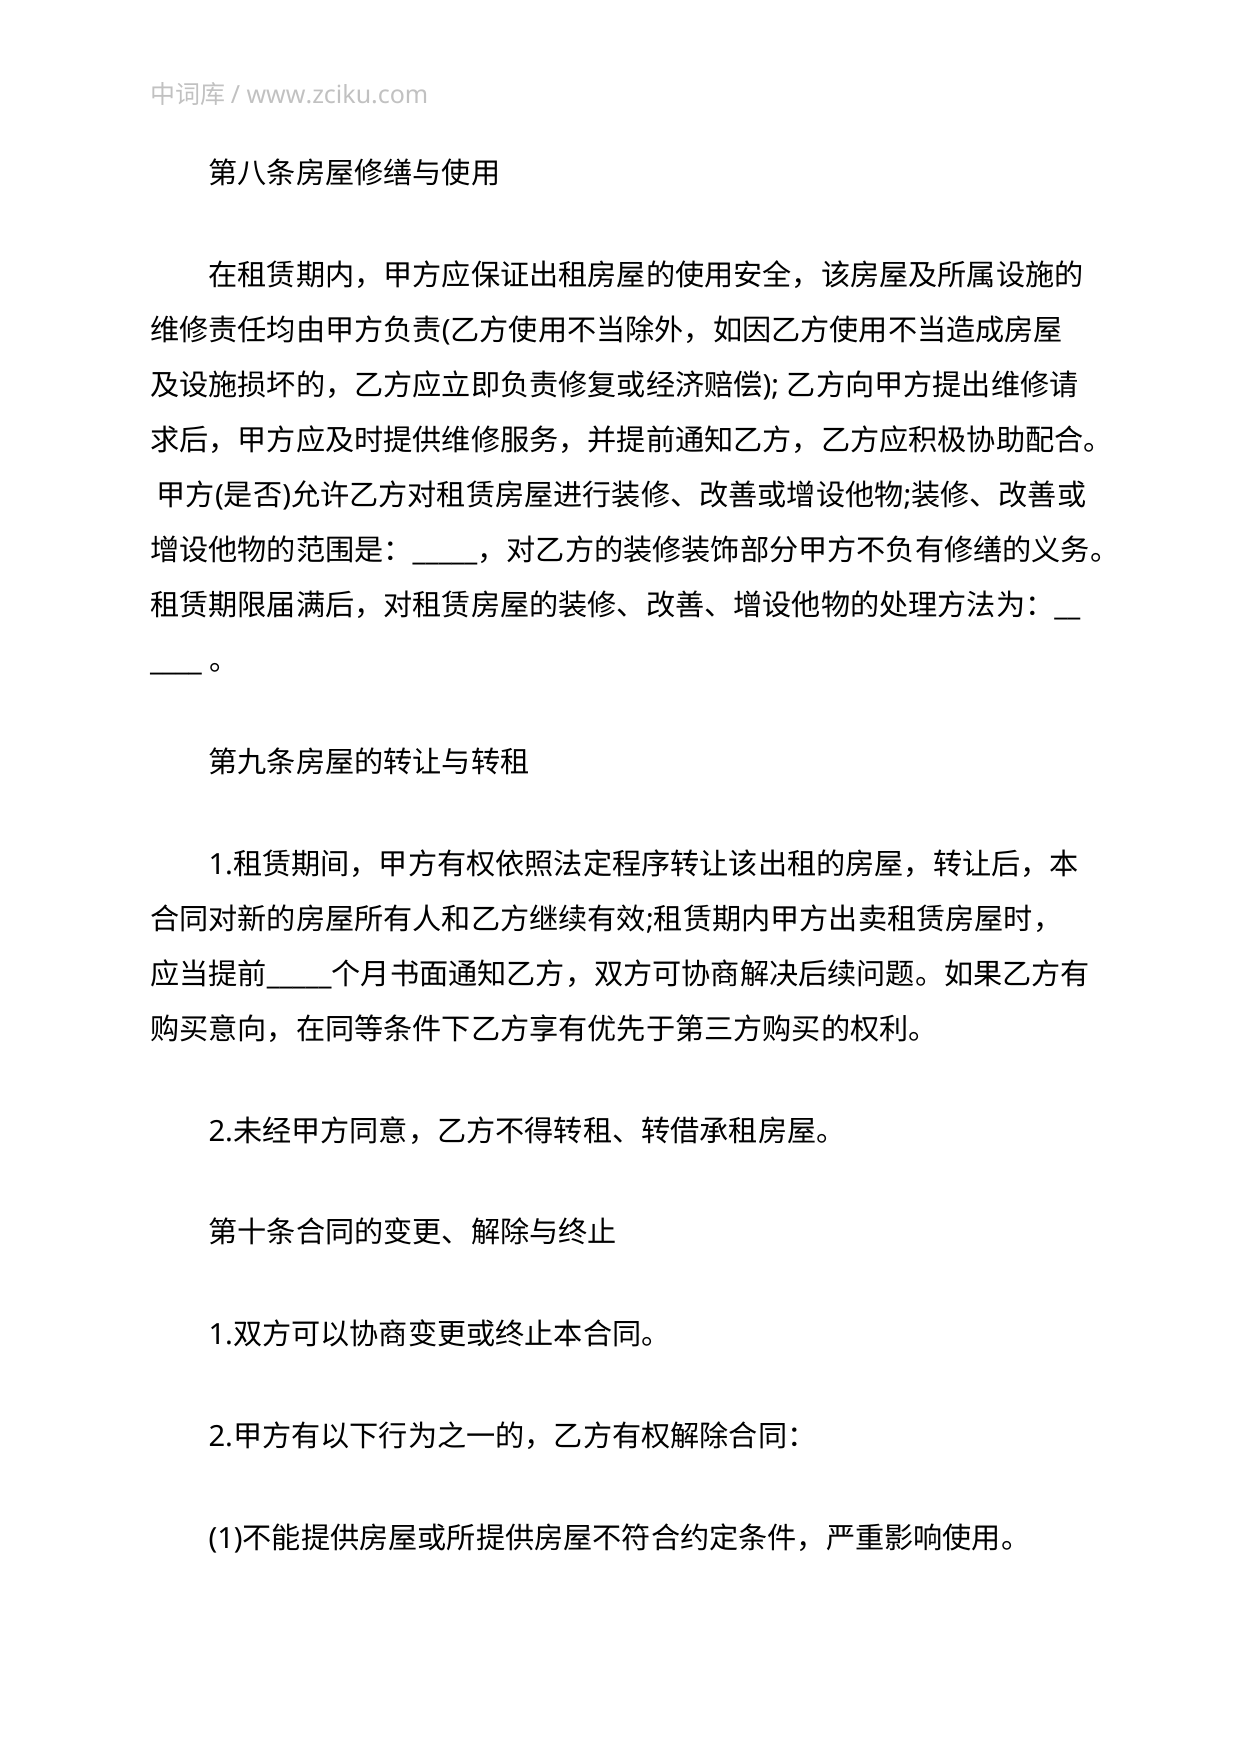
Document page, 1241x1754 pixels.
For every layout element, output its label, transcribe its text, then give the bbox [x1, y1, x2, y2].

text (1)不能提供房屋或所提供房屋不符合约定条件，严重影响使用。 [150, 1515, 1090, 1557]
text 第十条合同的变更、解除与终止 [150, 1209, 1090, 1251]
text 1.双方可以协商变更或终止本合同。 [150, 1311, 1090, 1353]
text 1.租赁期间，甲方有权依照法定程序转让该出租的房屋，转让后，本合同对新的房屋所有人和乙方继续有效;租赁期内甲方出卖租赁房屋时，应当提前_____个月书面通知乙方，双方可协商解决后续问题。如果乙方有购买意向，在同等条件下乙方享有优先于第三方购买的权利。 [150, 840, 1090, 1048]
text 2.甲方有以下行为之一的，乙方有权解除合同： [150, 1413, 1090, 1455]
text 第九条房屋的转让与转租 [150, 738, 1090, 781]
text 在租赁期内，甲方应保证出租房屋的使用安全，该房屋及所属设施的维修责任均由甲方负责(乙方使用不当除外，如因乙方使用不当造成房屋及设施损坏的，乙方应立即负责修复或经济赔偿); 乙方向甲方提出维修请求后，甲方应及时提供维修服务，并提前通知乙方，乙方应积极协助配合。 甲方(是否)允许乙方对租赁房屋进行装修、改善或增设他物;装修、改善或增设他物的范围是：_____，对乙方的装修装饰部分甲方不负有修缮的义务。租赁期限届满后，对租赁房屋的装修、改善、增设他物的处理方法为：______ 。 [150, 252, 1090, 679]
text 第八条房屋修缮与使用 [150, 150, 1090, 192]
text 2.未经甲方同意，乙方不得转租、转借承租房屋。 [150, 1107, 1090, 1149]
